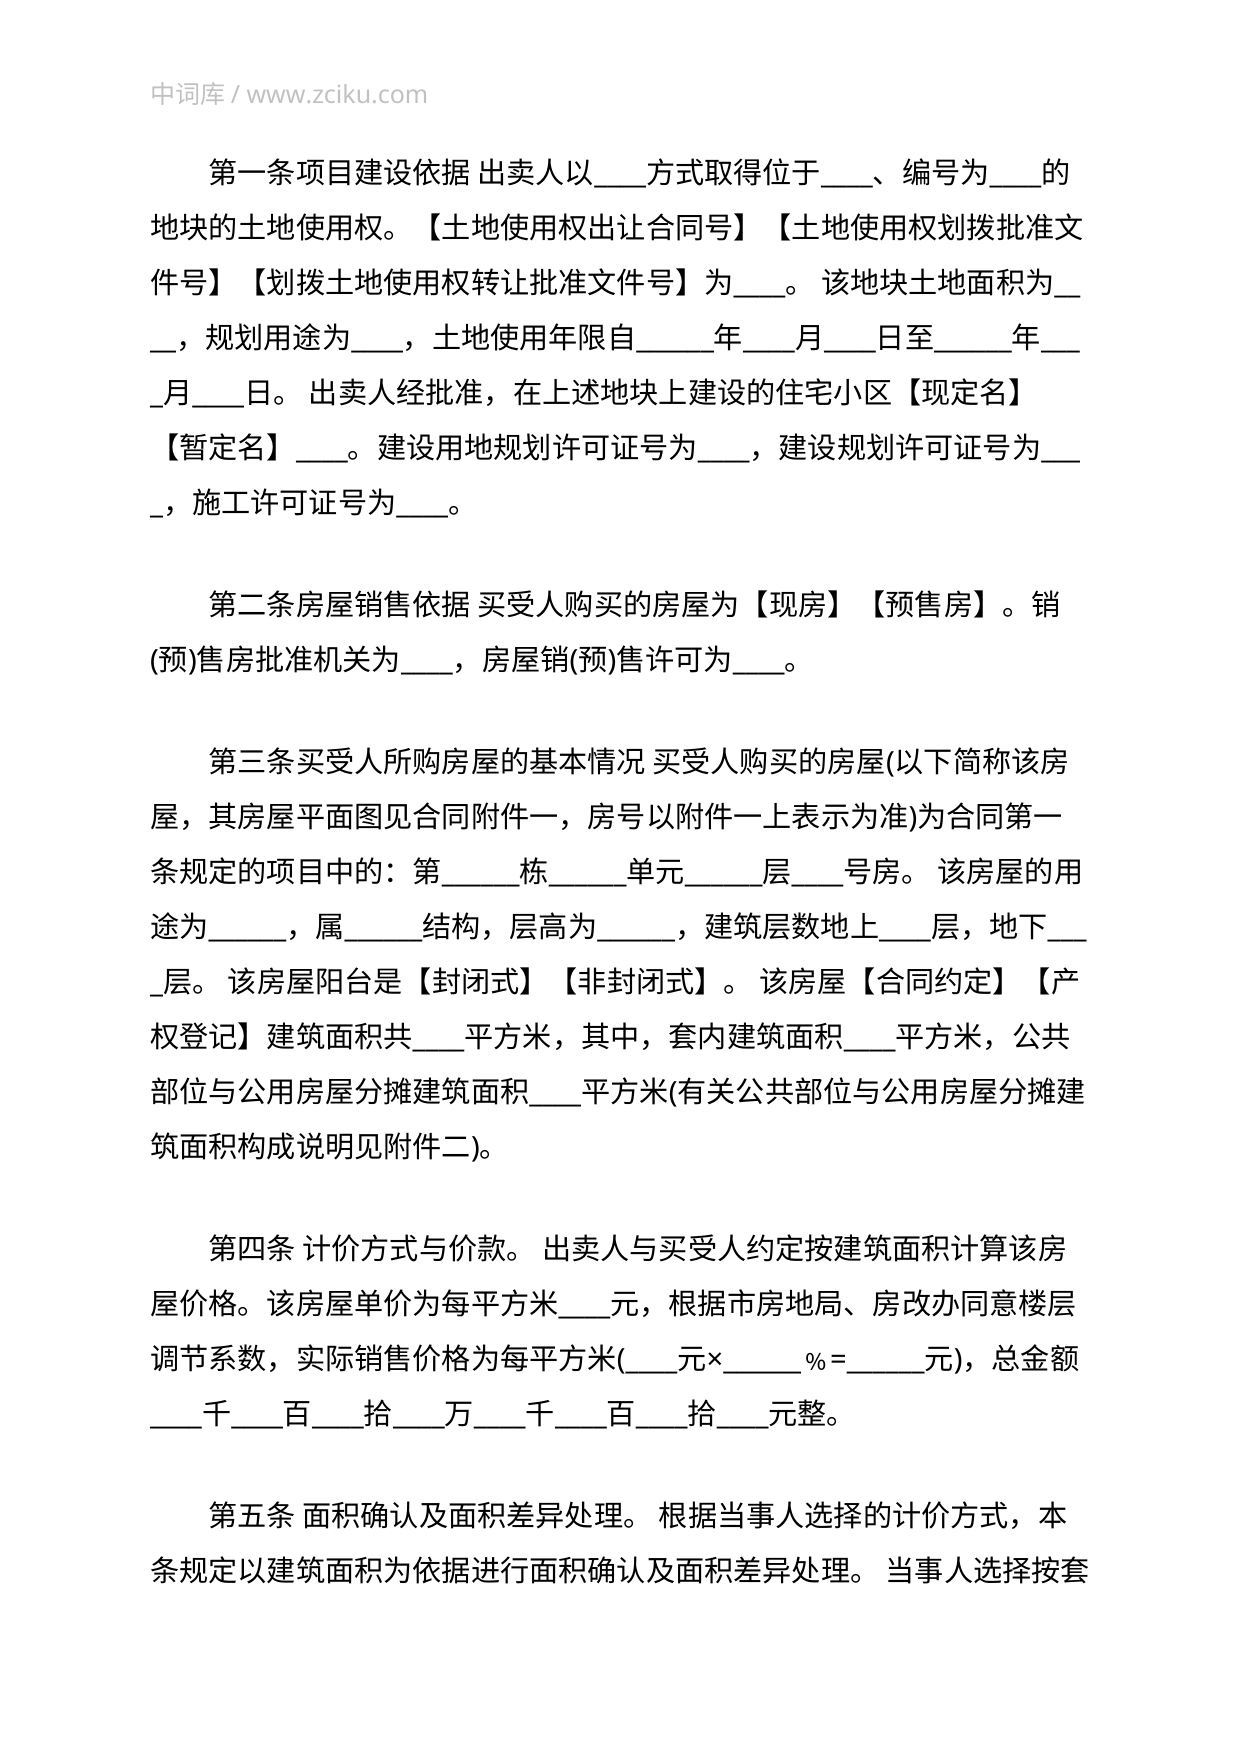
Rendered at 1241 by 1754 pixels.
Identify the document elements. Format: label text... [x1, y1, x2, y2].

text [150, 1493, 1090, 1590]
text 第二条房屋销售依据 买受人购买的房屋为【现房】【预售房】。销(预)售房批准机关为____，房屋销(预)售许可为____。 [150, 582, 1090, 679]
text 第四条 计价方式与价款。 出卖人与买受人约定按建筑面积计算该房屋价格。该房屋单价为每平方米____元，根据市房地局、房改办同意楼层调节系数，实际销售价格为每平方米(____元×______﹪=______元)，总金额____千____百____拾____万____千____百____拾____元整。 [150, 1226, 1090, 1433]
text 第三条买受人所购房屋的基本情况 买受人购买的房屋(以下简称该房屋，其房屋平面图见合同附件一，房号以附件一上表示为准)为合同第一条规定的项目中的：第______栋______单元______层____号房。 该房屋的用途为______，属______结构，层高为______，建筑层数地上____层，地下____层。 该房屋阳台是【封闭式】【非封闭式】。 该房屋【合同约定】【产权登记】建筑面积共____平方米，其中，套内建筑面积____平方米，公共部位与公用房屋分摊建筑面积____平方米(有关公共部位与公用房屋分摊建筑面积构成说明见附件二)。 [150, 739, 1090, 1166]
text 第一条项目建设依据 出卖人以____方式取得位于____、编号为____的地块的土地使用权。【土地使用权出让合同号】【土地使用权划拨批准文件号】【划拨土地使用权转让批准文件号】为____。 该地块土地面积为____，规划用途为____，土地使用年限自______年____月____日至______年____月____日。 出卖人经批准，在上述地块上建设的住宅小区【现定名】【暂定名】____。建设用地规划许可证号为____，建设规划许可证号为____，施工许可证号为____。 [150, 150, 1090, 522]
